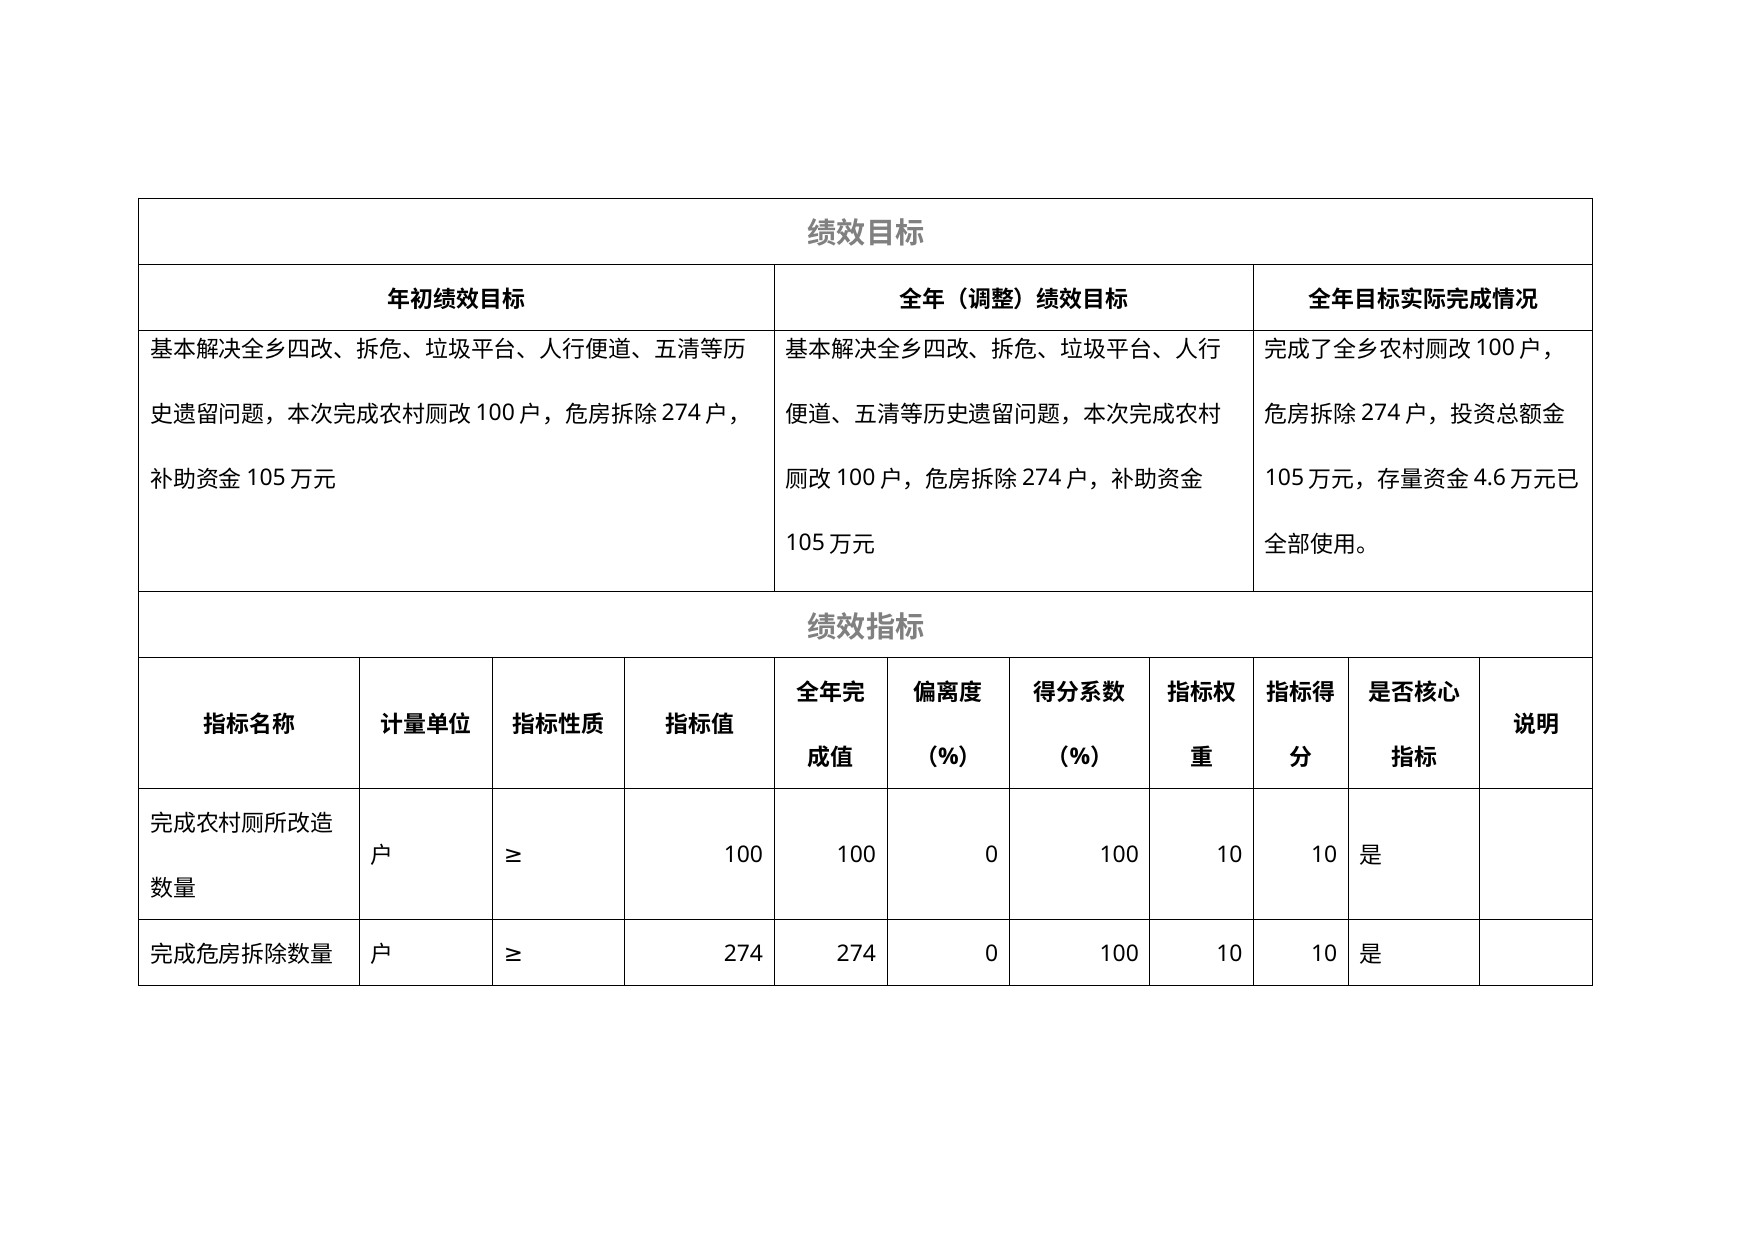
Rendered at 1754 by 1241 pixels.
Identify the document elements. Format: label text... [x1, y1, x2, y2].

table_cell 户 [360, 789, 492, 919]
table_cell ≥ [493, 789, 624, 919]
table_cell 10 [1150, 920, 1253, 985]
table_cell 100 [1010, 920, 1149, 985]
table_cell 274 [625, 920, 774, 985]
table_cell 偏离度（%） [888, 658, 1009, 788]
table_cell 100 [625, 789, 774, 919]
table_cell 绩效目标 [139, 199, 1592, 264]
table_cell 10 [1254, 789, 1348, 919]
table_cell 指标性质 [493, 658, 624, 788]
table_cell 指标值 [625, 658, 774, 788]
table_cell [1480, 789, 1592, 919]
table_cell 户 [360, 920, 492, 985]
table_cell 274 [775, 920, 887, 985]
table_cell 年初绩效目标 [139, 265, 774, 330]
table_cell 10 [1150, 789, 1253, 919]
table_cell 全年（调整）绩效目标 [775, 265, 1253, 330]
table_cell 完成了全乡农村厕改100户，危房拆除274户，投资总额金105万元，存量资金4.6万元已全部使用。 [1254, 331, 1592, 591]
table_cell [1480, 920, 1592, 985]
table_cell 绩效指标 [139, 592, 1592, 657]
table_cell 基本解决全乡四改、拆危、垃圾平台、人行便道、五清等历史遗留问题，本次完成农村厕改100户，危房拆除274户，补助资金105万元 [775, 331, 1253, 591]
table_cell 指标权重 [1150, 658, 1253, 788]
table_cell 全年目标实际完成情况 [1254, 265, 1592, 330]
table_cell ≥ [493, 920, 624, 985]
table_cell 完成农村厕所改造数量 [139, 789, 359, 919]
table_cell 完成危房拆除数量 [139, 920, 359, 985]
table_cell 0 [888, 789, 1009, 919]
table_cell 计量单位 [360, 658, 492, 788]
table_cell 100 [775, 789, 887, 919]
table_cell 是否核心指标 [1349, 658, 1479, 788]
table_cell 基本解决全乡四改、拆危、垃圾平台、人行便道、五清等历史遗留问题，本次完成农村厕改100户，危房拆除274户，补助资金105万元 [139, 331, 774, 591]
table_cell 全年完成值 [775, 658, 887, 788]
table_cell 是 [1349, 789, 1479, 919]
table_cell 是 [1349, 920, 1479, 985]
table_cell 指标得分 [1254, 658, 1348, 788]
table_cell 指标名称 [139, 658, 359, 788]
table_cell 10 [1254, 920, 1348, 985]
table_cell 得分系数（%） [1010, 658, 1149, 788]
table_cell 0 [888, 920, 1009, 985]
table_cell 说明 [1480, 658, 1592, 788]
table_cell 100 [1010, 789, 1149, 919]
